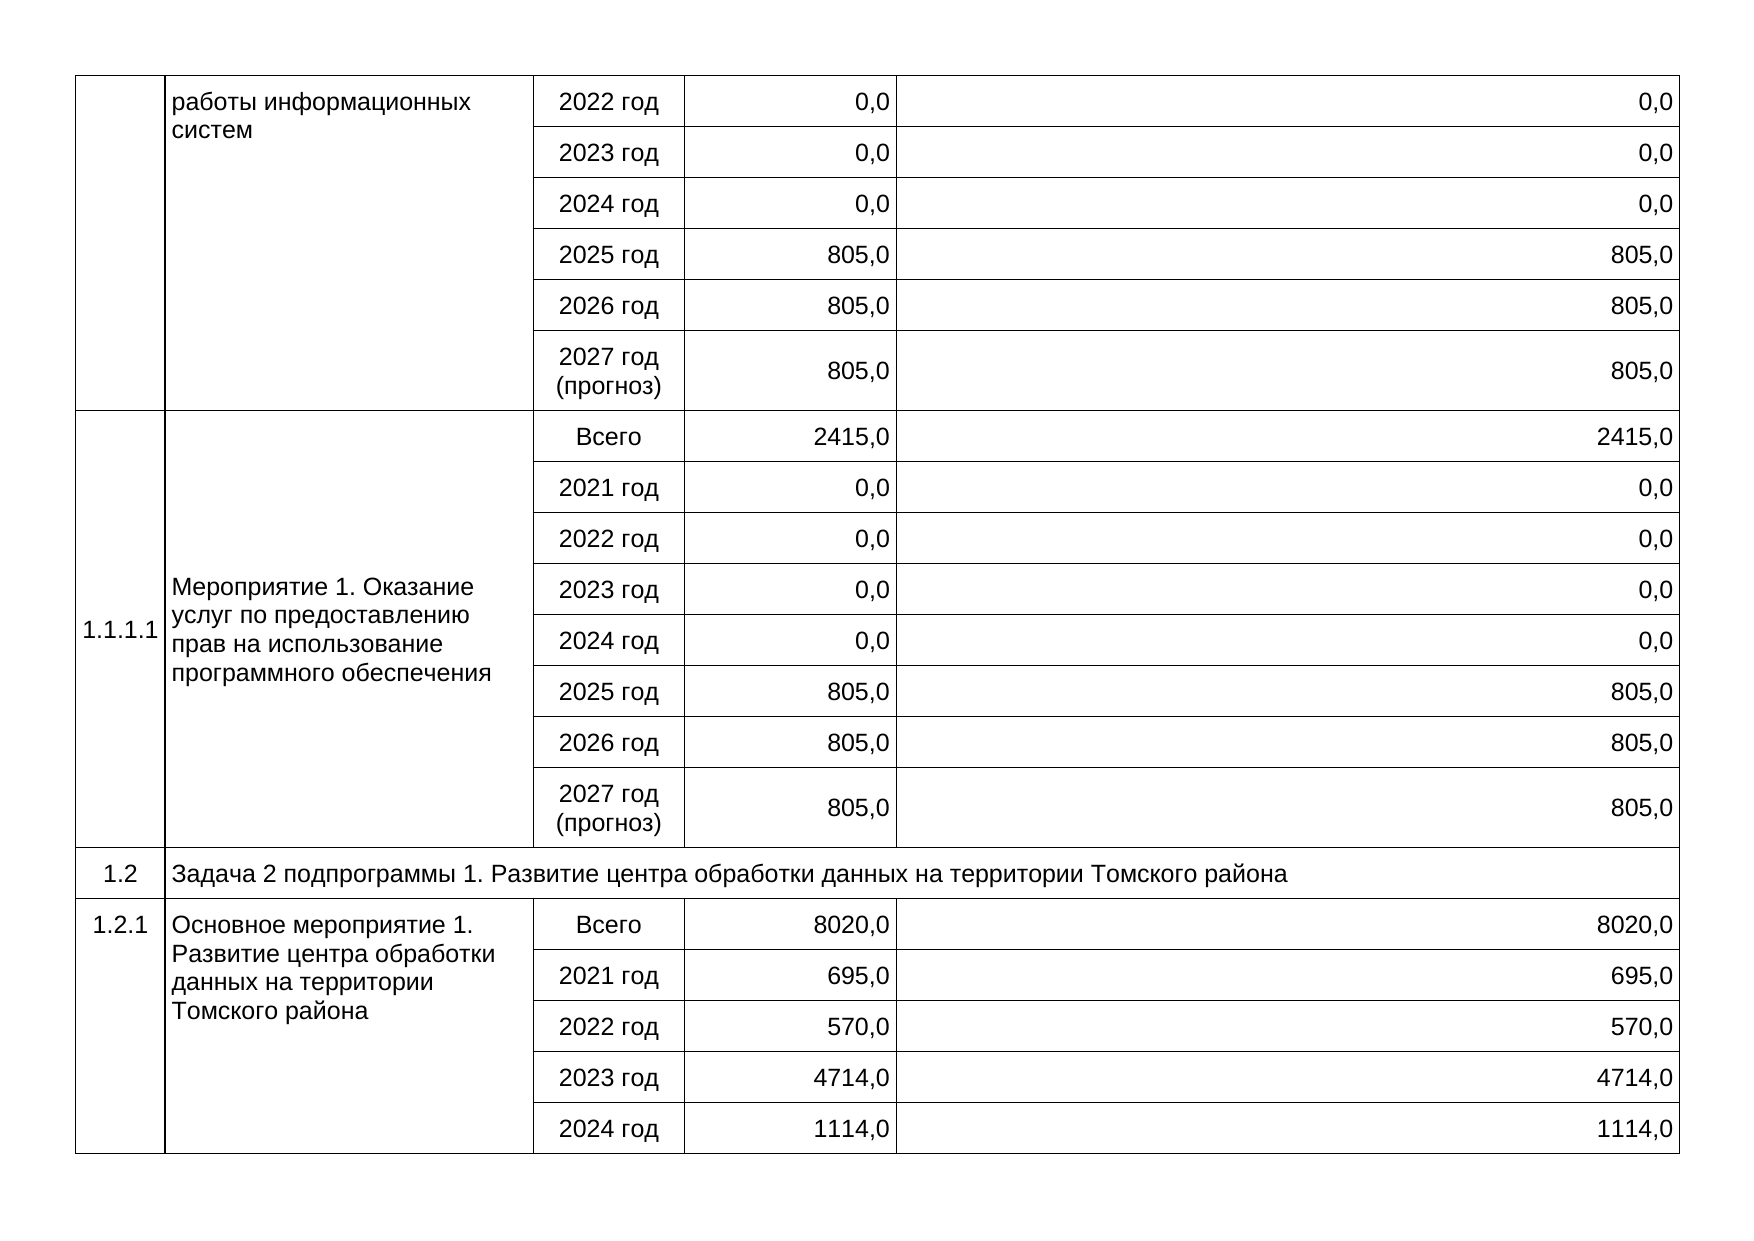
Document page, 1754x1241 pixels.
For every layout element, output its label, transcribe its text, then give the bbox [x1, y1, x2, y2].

table_cell 0,0 [685, 513, 896, 563]
table_cell 805,0 [685, 331, 896, 410]
table_cell 4714,0 [685, 1052, 896, 1102]
table_cell 2024 год [534, 615, 684, 665]
table_cell Всего [534, 411, 684, 461]
table_cell 695,0 [897, 950, 1679, 1000]
table_cell 0,0 [897, 127, 1679, 177]
table_cell 2023 год [534, 127, 684, 177]
table_cell 805,0 [685, 229, 896, 279]
table_cell 0,0 [897, 513, 1679, 563]
table_cell 0,0 [685, 615, 896, 665]
table_cell 2023 год [534, 564, 684, 614]
table_cell 805,0 [897, 331, 1679, 410]
table_cell 2026 год [534, 280, 684, 330]
table_cell 805,0 [685, 717, 896, 767]
table_cell 2022 год [534, 513, 684, 563]
table_cell 2415,0 [685, 411, 896, 461]
table_cell 0,0 [685, 76, 896, 126]
table_cell 2024 год [534, 178, 684, 228]
table_cell 695,0 [685, 950, 896, 1000]
table_cell 2025 год [534, 229, 684, 279]
table_cell 2024 год [534, 1103, 684, 1153]
table_cell 2027 год (прогноз) [534, 768, 684, 847]
table_cell 4714,0 [897, 1052, 1679, 1102]
table_cell 8020,0 [685, 899, 896, 949]
table_cell 0,0 [685, 462, 896, 512]
table_cell 805,0 [685, 666, 896, 716]
table_cell 2025 год [534, 666, 684, 716]
table_cell 805,0 [897, 666, 1679, 716]
table_cell 805,0 [685, 768, 896, 847]
table_cell 805,0 [897, 280, 1679, 330]
table_cell 1.2.1 [76, 899, 164, 1153]
table_cell 2415,0 [897, 411, 1679, 461]
table_cell 0,0 [897, 615, 1679, 665]
table_cell 0,0 [685, 178, 896, 228]
table_cell 0,0 [897, 178, 1679, 228]
table_cell 2021 год [534, 950, 684, 1000]
table_cell 2023 год [534, 1052, 684, 1102]
table_cell 805,0 [897, 768, 1679, 847]
table_cell Задача 2 подпрограммы 1. Развитие центра обработки данных на территории Томского района [166, 848, 1679, 898]
table_cell Основное мероприятие 1. Развитие центра обработки данных на территории Томского района [166, 899, 533, 1153]
table_cell 805,0 [897, 229, 1679, 279]
table_cell Мероприятие 1. Оказание услуг по предоставлению прав на использование программного обеспечения [166, 411, 533, 847]
table_cell 8020,0 [897, 899, 1679, 949]
table_cell 2022 год [534, 1001, 684, 1051]
table_cell 2021 год [534, 462, 684, 512]
table_cell 2026 год [534, 717, 684, 767]
table_cell 1114,0 [685, 1103, 896, 1153]
table_cell 0,0 [897, 76, 1679, 126]
table_cell 0,0 [685, 127, 896, 177]
table_cell 2022 год [534, 76, 684, 126]
table_cell 805,0 [685, 280, 896, 330]
table_cell 1114,0 [897, 1103, 1679, 1153]
table_cell 0,0 [897, 462, 1679, 512]
table_cell 2027 год (прогноз) [534, 331, 684, 410]
table_cell Всего [534, 899, 684, 949]
table_cell 1.2 [76, 848, 164, 898]
table_cell 1.1.1.1 [76, 411, 164, 847]
table_cell 0,0 [685, 564, 896, 614]
table_cell 570,0 [897, 1001, 1679, 1051]
table_cell 805,0 [897, 717, 1679, 767]
table_cell 570,0 [685, 1001, 896, 1051]
table_cell 0,0 [897, 564, 1679, 614]
